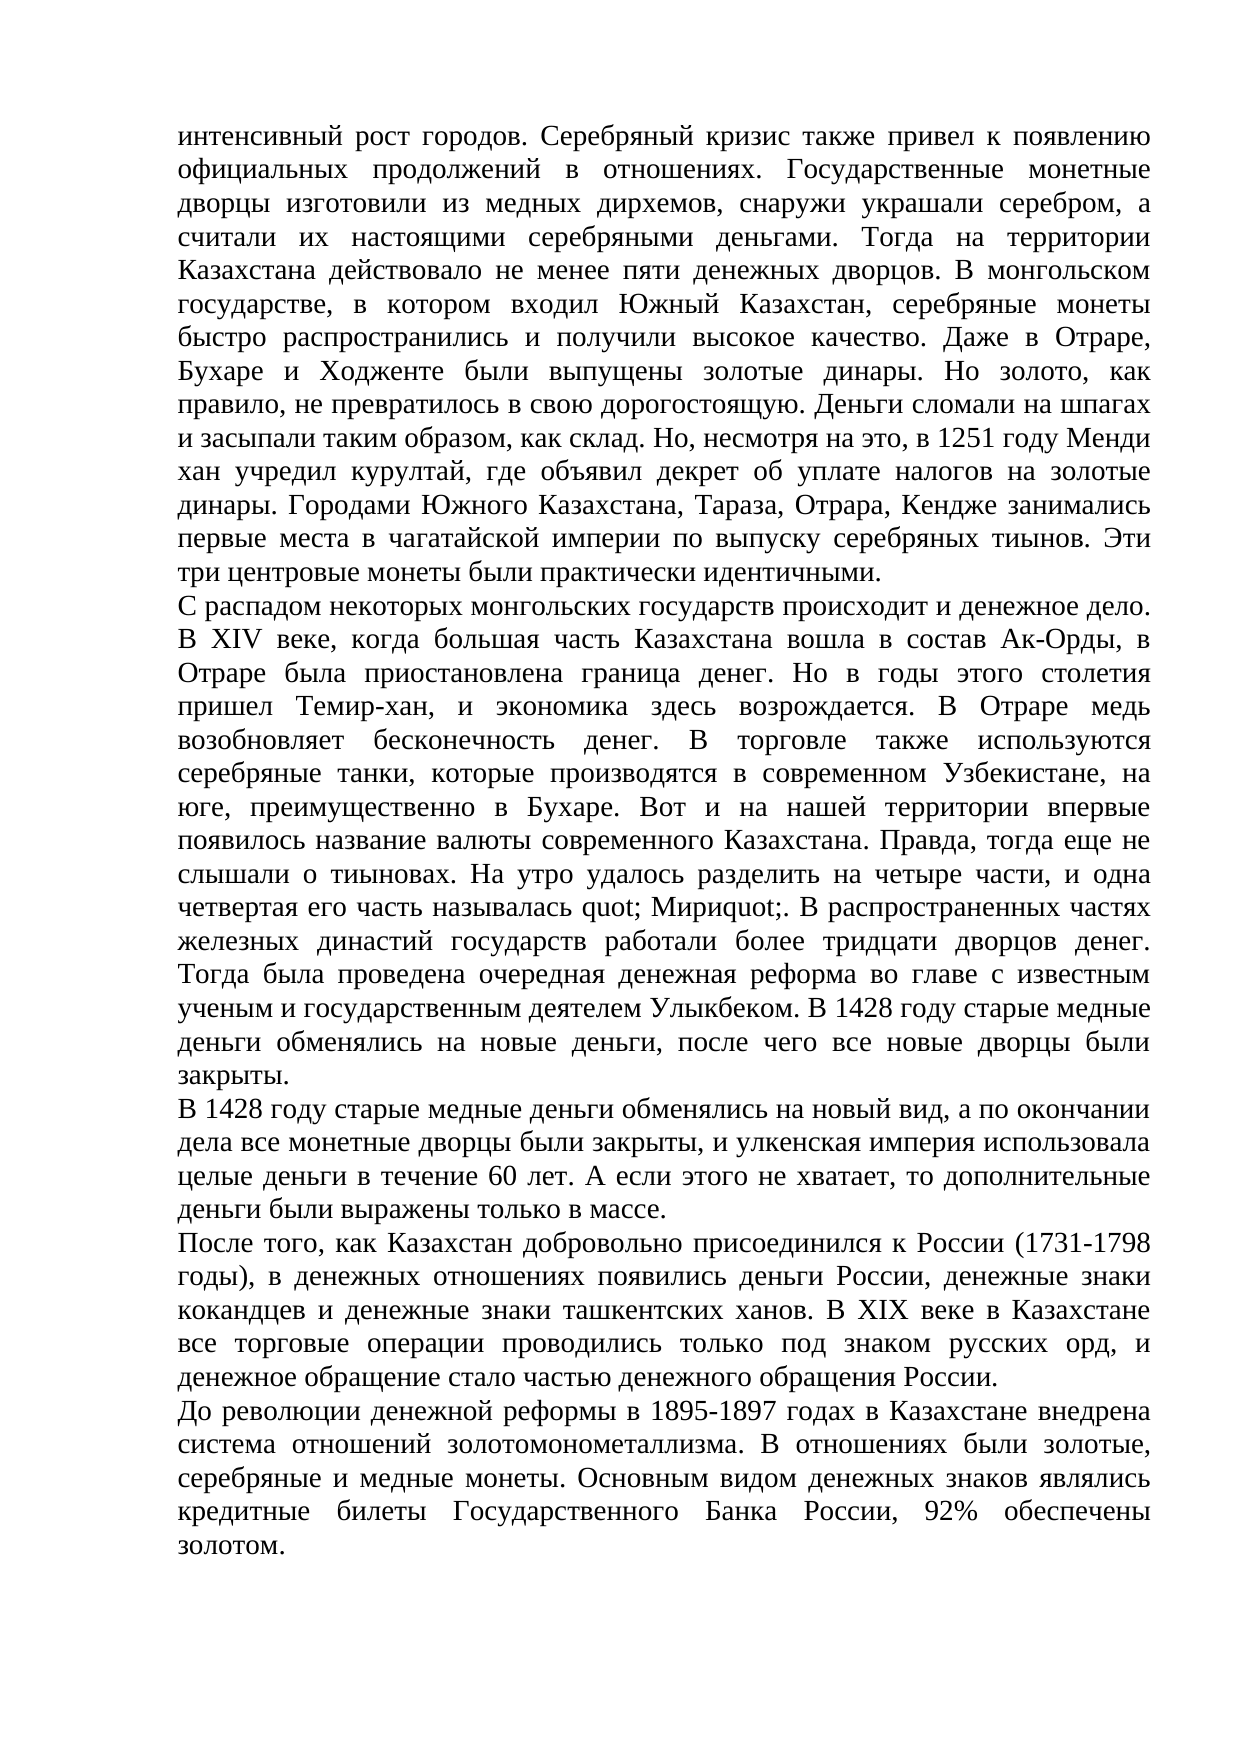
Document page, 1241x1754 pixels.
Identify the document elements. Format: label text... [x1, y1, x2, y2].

text С распадом некоторых монгольских государств происходит и денежное дело. В XIV веке, когда большая часть Казахстана вошла в состав Ак-Орды, в Отраре была приостановлена граница денег. Но в годы этого столетия пришел Темир-хан, и экономика здесь возрождается. В Отраре медь возобновляет бесконечность денег. В торговле также используются серебряные танки, которые производятся в современном Узбекистане, на юге, преимущественно в Бухаре. Вот и на нашей территории впервые появилось название валюты современного Казахстана. Правда, тогда еще не слышали о тиыновах. На утро удалось разделить на четыре части, и одна четвертая его часть называлась quot; Мириquot;. В распространенных частях железных династий государств работали более тридцати дворцов денег. Тогда была проведена очередная денежная реформа во главе с известным ученым и государственным деятелем Улыкбеком. В 1428 году старые медные деньги обменялись на новые деньги, после чего все новые дворцы были закрыты. [177, 588, 1152, 1091]
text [177, 118, 1152, 588]
text После того, как Казахстан добровольно присоединился к России (1731-1798 годы), в денежных отношениях появились деньги России, денежные знаки кокандцев и денежные знаки ташкентских ханов. В XIX веке в Казахстане все торговые операции проводились только под знаком русских орд, и денежное обращение стало частью денежного обращения России. [177, 1225, 1152, 1393]
text В 1428 году старые медные деньги обменялись на новый вид, а по окончании дела все монетные дворцы были закрыты, и улкенская империя использовала целые деньги в течение 60 лет. А если этого не хватает, то дополнительные деньги были выражены только в массе. [177, 1091, 1152, 1225]
text До революции денежной реформы в 1895-1897 годах в Казахстане внедрена система отношений золотомонометаллизма. В отношениях были золотые, серебряные и медные монеты. Основным видом денежных знаков являлись кредитные билеты Государственного Банка России, 92% обеспечены золотом. [177, 1393, 1152, 1560]
